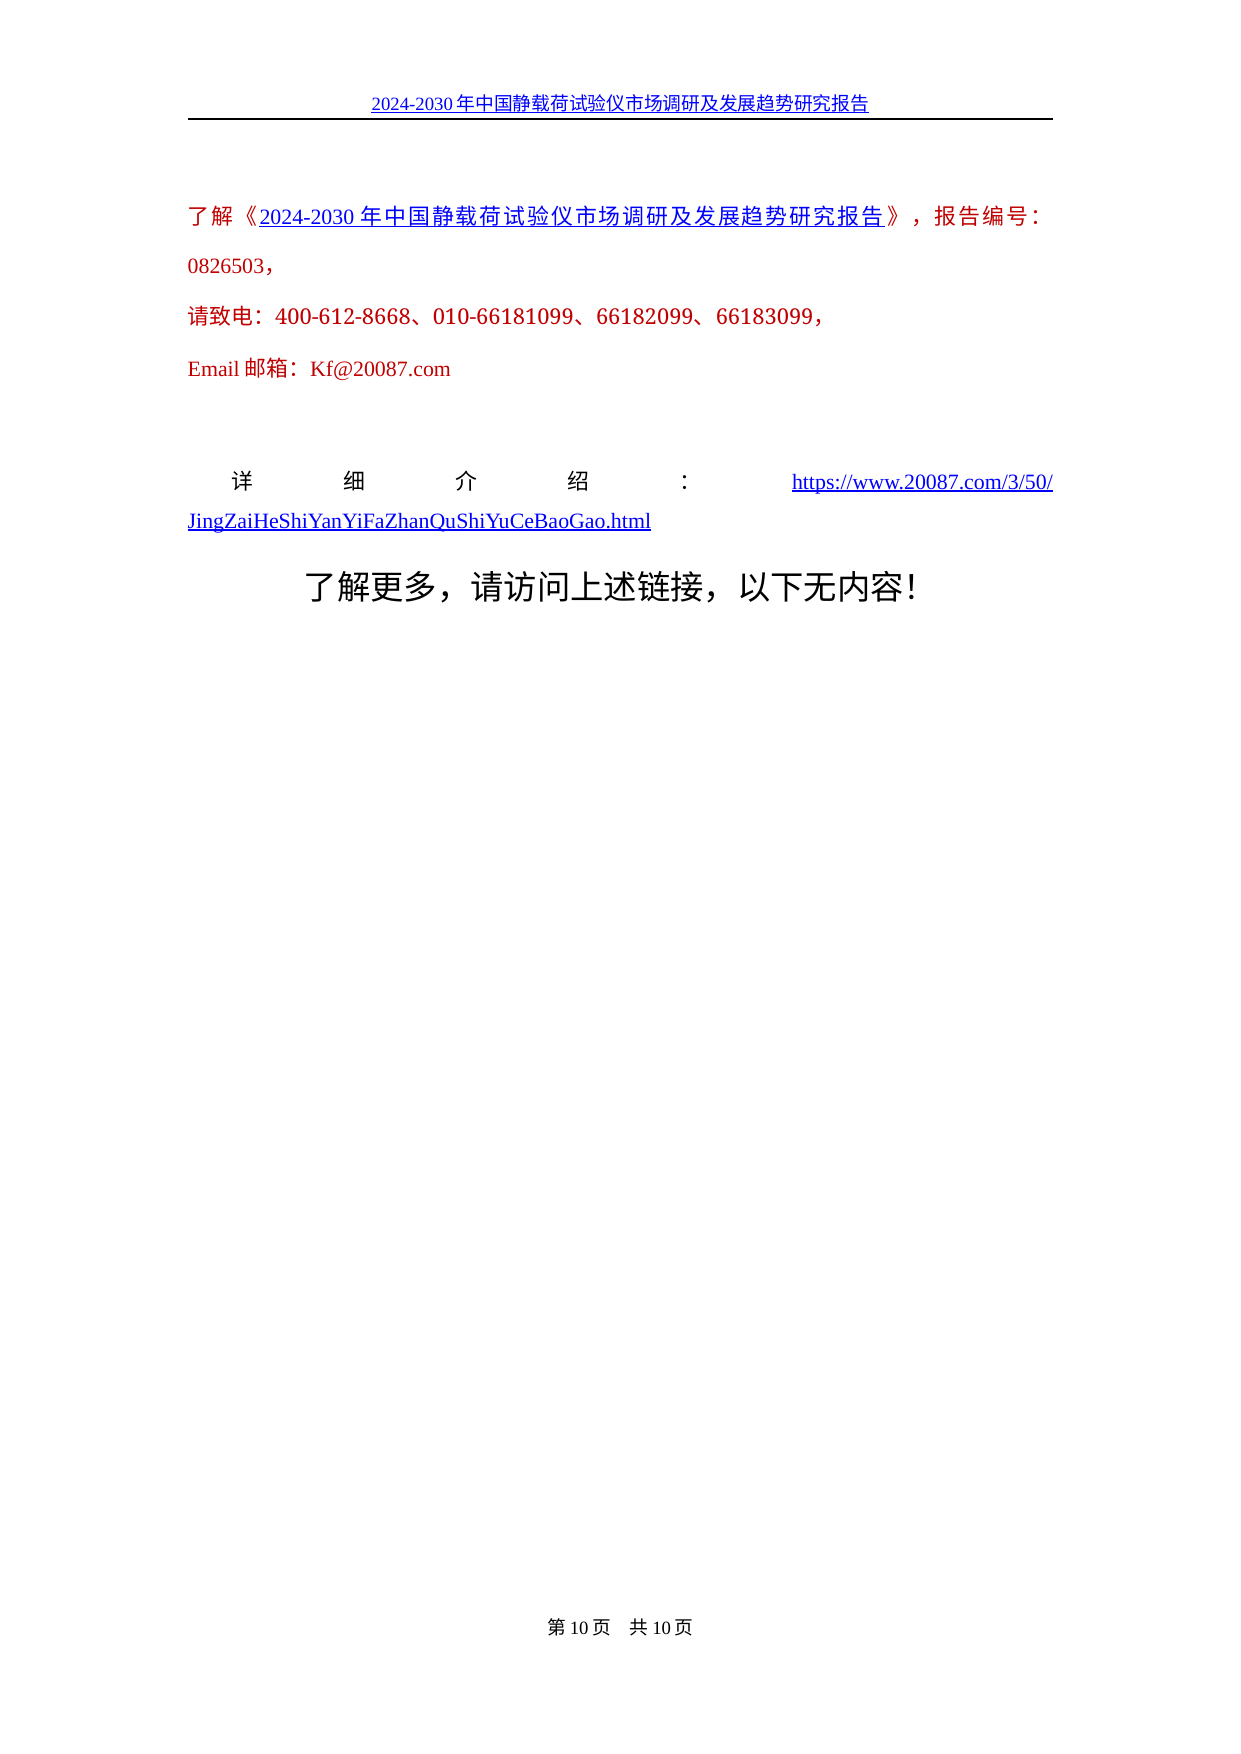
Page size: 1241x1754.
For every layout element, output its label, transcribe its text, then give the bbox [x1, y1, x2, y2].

text 了解《2024-2030年中国静载荷试验仪市场调研及发展趋势研究报告》，报告编号：0826503， [187, 198, 1053, 280]
text 请致电：400-612-8668、010-66181099、66182099、66183099， [187, 299, 1053, 331]
text 详细介绍：https://www.20087.com/3/50/JingZaiHeShiYanYiFaZhanQuShiYuCeBaoGao.html [187, 463, 1053, 536]
text Email邮箱：Kf@20087.com [187, 350, 1053, 383]
title 了解更多，请访问上述链接，以下无内容！ [187, 552, 1053, 617]
